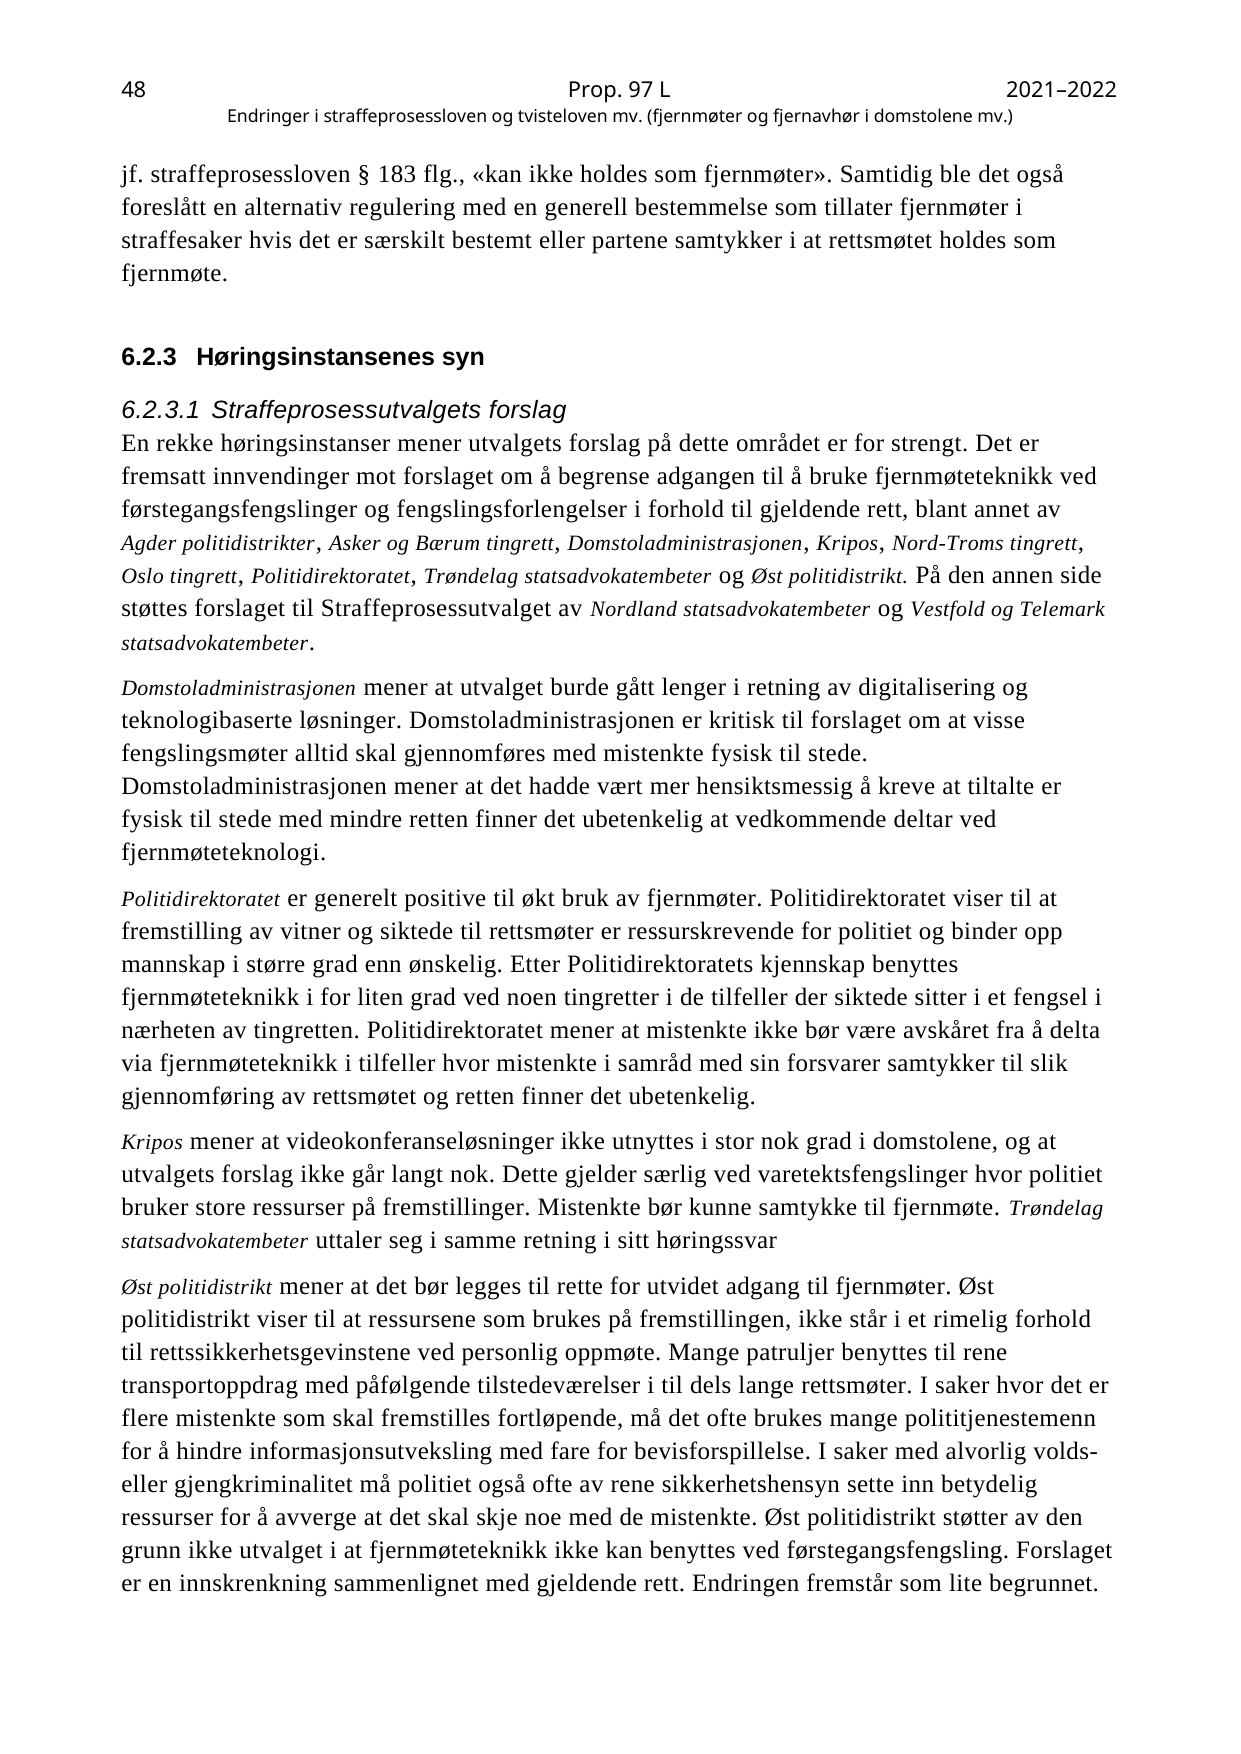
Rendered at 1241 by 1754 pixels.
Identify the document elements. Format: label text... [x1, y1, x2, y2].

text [121, 159, 1119, 287]
subtitle Straffeprosessutvalgets forslag [121, 395, 1119, 424]
text Kripos mener at videokonferanseløsninger ikke utnyttes i stor nok grad i domstolene, og at utvalgets forslag ikke går langt nok. Dette gjelder særlig ved varetektsfengslinger hvor politiet bruker store ressurser på fremstillinger. Mistenkte bør kunne samtykke til fjernmøte. Trøndelag statsadvokatembeter uttaler seg i samme retning i sitt høringssvar [121, 1126, 1119, 1254]
text Politidirektoratet er generelt positive til økt bruk av fjernmøter. Politidirektoratet viser til at fremstilling av vitner og siktede til rettsmøter er ressurskrevende for politiet og binder opp mannskap i større grad enn ønskelig. Etter Politidirektoratets kjennskap benyttes fjernmøteteknikk i for liten grad ved noen tingretter i de tilfeller der siktede sitter i et fengsel i nærheten av tingretten. Politidirektoratet mener at mistenkte ikke bør være avskåret fra å delta via fjernmøteteknikk i tilfeller hvor mistenkte i samråd med sin forsvarer samtykker til slik gjennomføring av rettsmøtet og retten finner det ubetenkelig. [121, 883, 1119, 1109]
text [121, 1271, 1119, 1597]
text En rekke høringsinstanser mener utvalgets forslag på dette området er for strengt. Det er fremsatt innvendinger mot forslaget om å begrense adgangen til å bruke fjernmøteteknikk ved førstegangsfengslinger og fengslingsforlengelser i forhold til gjeldende rett, blant annet av Agder politidistrikter, Asker og Bærum tingrett, Domstoladministrasjonen, Kripos, Nord-Troms tingrett, Oslo tingrett, Politidirektoratet, Trøndelag statsadvokatembeter og Øst politidistrikt. På den annen side støttes forslaget til Straffeprosessutvalget av Nordland statsadvokatembeter og Vestfold og Telemark statsadvokatembeter. [121, 428, 1119, 655]
text Domstoladministrasjonen mener at utvalget burde gått lenger i retning av digitalisering og teknologibaserte løsninger. Domstoladministrasjonen er kritisk til forslaget om at visse fengslingsmøter alltid skal gjennomføres med mistenkte fysisk til stede. Domstoladministrasjonen mener at det hadde vært mer hensiktsmessig å kreve at tiltalte er fysisk til stede med mindre retten finner det ubetenkelig at vedkommende deltar ved fjernmøteteknologi. [121, 672, 1119, 866]
subtitle Høringsinstansenes syn [121, 342, 1119, 370]
